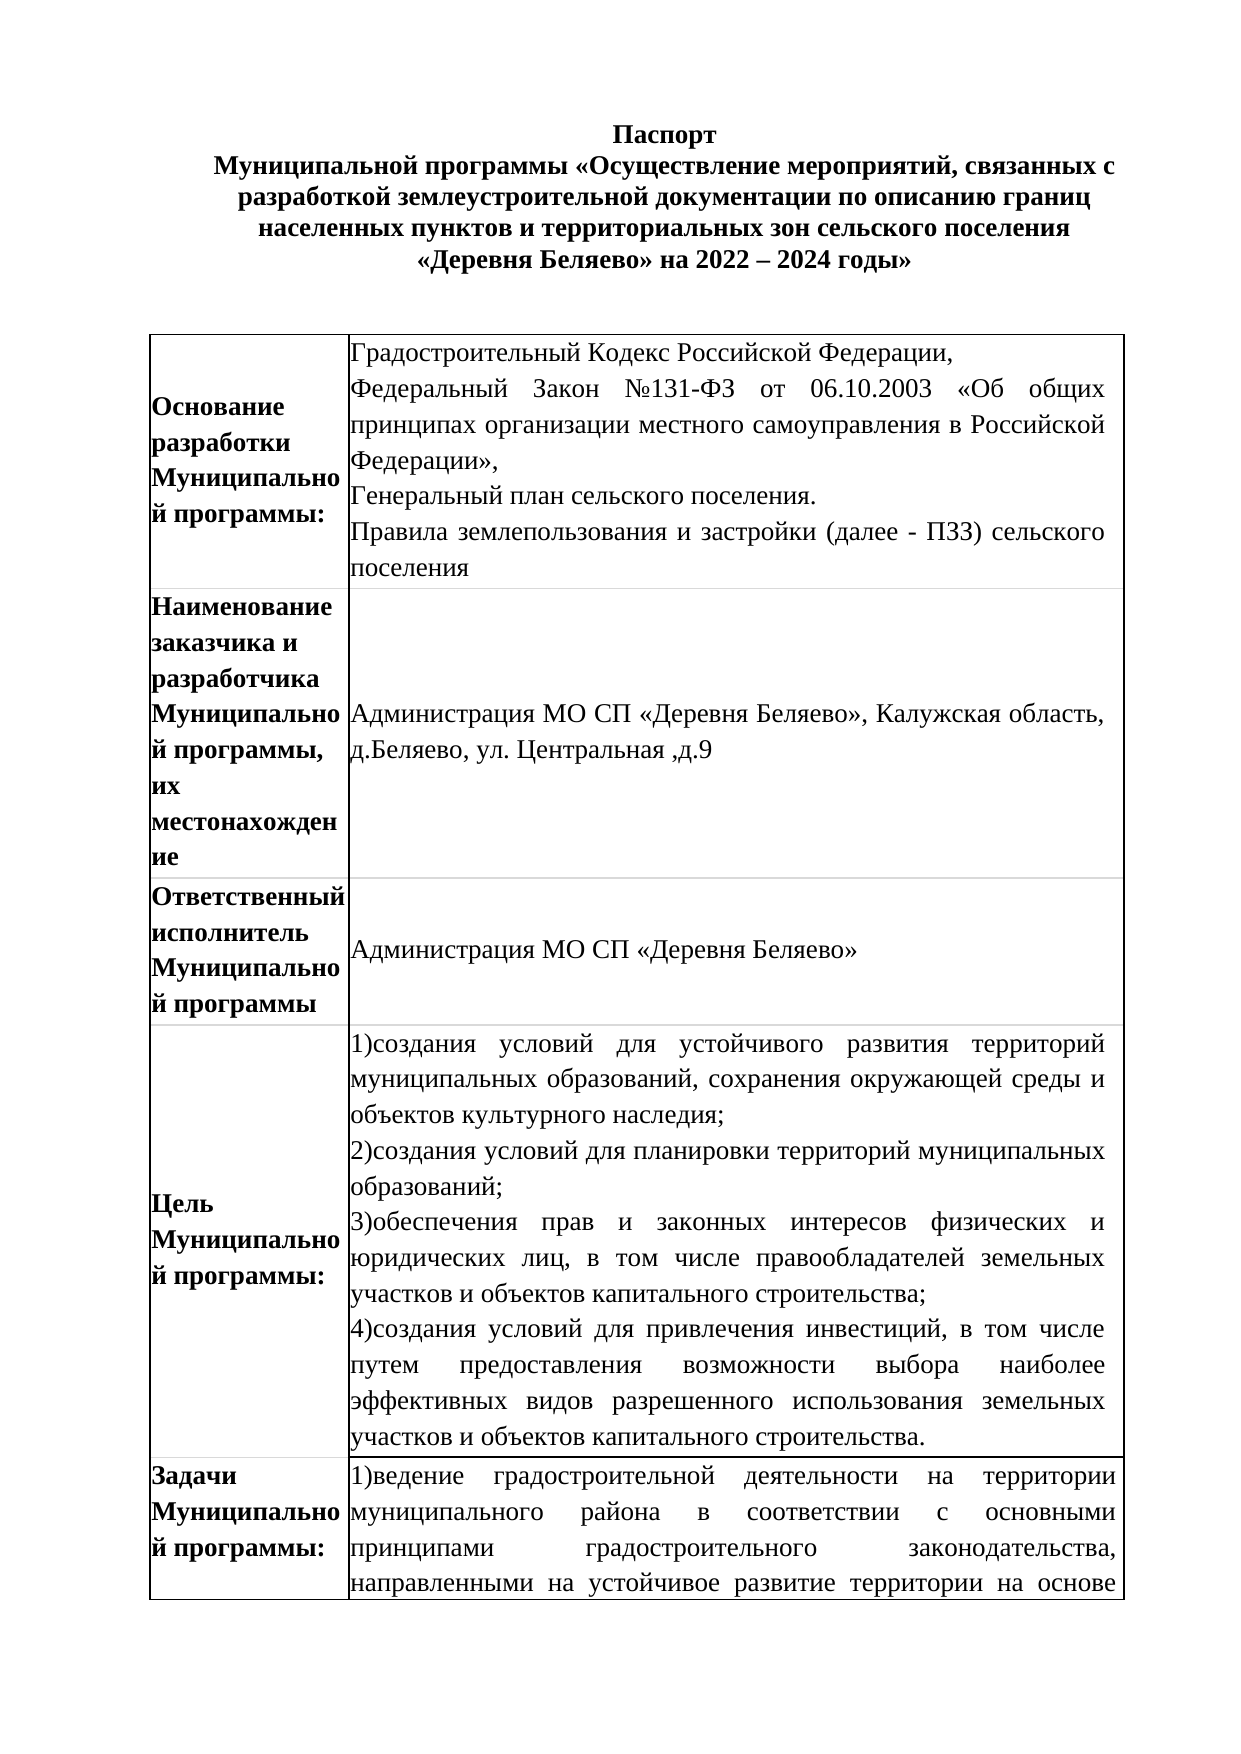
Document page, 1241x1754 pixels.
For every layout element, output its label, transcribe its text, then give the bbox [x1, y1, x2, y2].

table_header Основание разработки Муниципальной программы: [151, 335, 348, 588]
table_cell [151, 1458, 348, 1599]
table_cell Наименование заказчика и разработчика Муниципальной программы, их местонахождение [151, 589, 348, 877]
text Муниципальной программы «Осуществление мероприятий, связанных с разработкой землеустроительной документации по описанию границ населенных пунктов и территориальных зон сельского поселения [177, 149, 1152, 243]
text 2022 годПаспорт [177, 118, 1152, 149]
table_cell Ответственный исполнитель Муниципальной программы [151, 879, 348, 1024]
table_cell Администрация МО СП «Деревня Беляево», Калужская область, д.Беляево, ул. Центральная ,д.9 [350, 589, 1123, 877]
table_cell Цель Муниципальной программы: [151, 1026, 348, 1456]
table_cell 1)создания условий для устойчивого развития территорий муниципальных образований, сохранения окружающей среды и объектов культурного наследия; 2)создания условий для планировки территорий муниципальных образований; 3)обеспечения прав и законных интересов физических и юридических лиц, в том числе правообладателей земельных участков и объектов капитального строительства; 4)создания условий для привлечения инвестиций, в том числе путем предоставления возможности выбора наиболее эффективных видов разрешенного использования земельных участков и объектов капитального строительства. [350, 1026, 1123, 1456]
table_header Градостроительный Кодекс Российской Федерации, Федеральный Закон №131-ФЗ от 06.10.2003 «Об общих принципах организации местного самоуправления в Российской Федерации», Генеральный план сельского поселения. Правила землепользования и застройки (далее - ПЗЗ) сельского поселения [350, 335, 1123, 588]
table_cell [350, 1458, 1123, 1599]
text «Деревня Беляево» на 2022 – 2024 годы» [177, 243, 1152, 274]
table_cell Администрация МО СП «Деревня Беляево» [350, 879, 1123, 1024]
